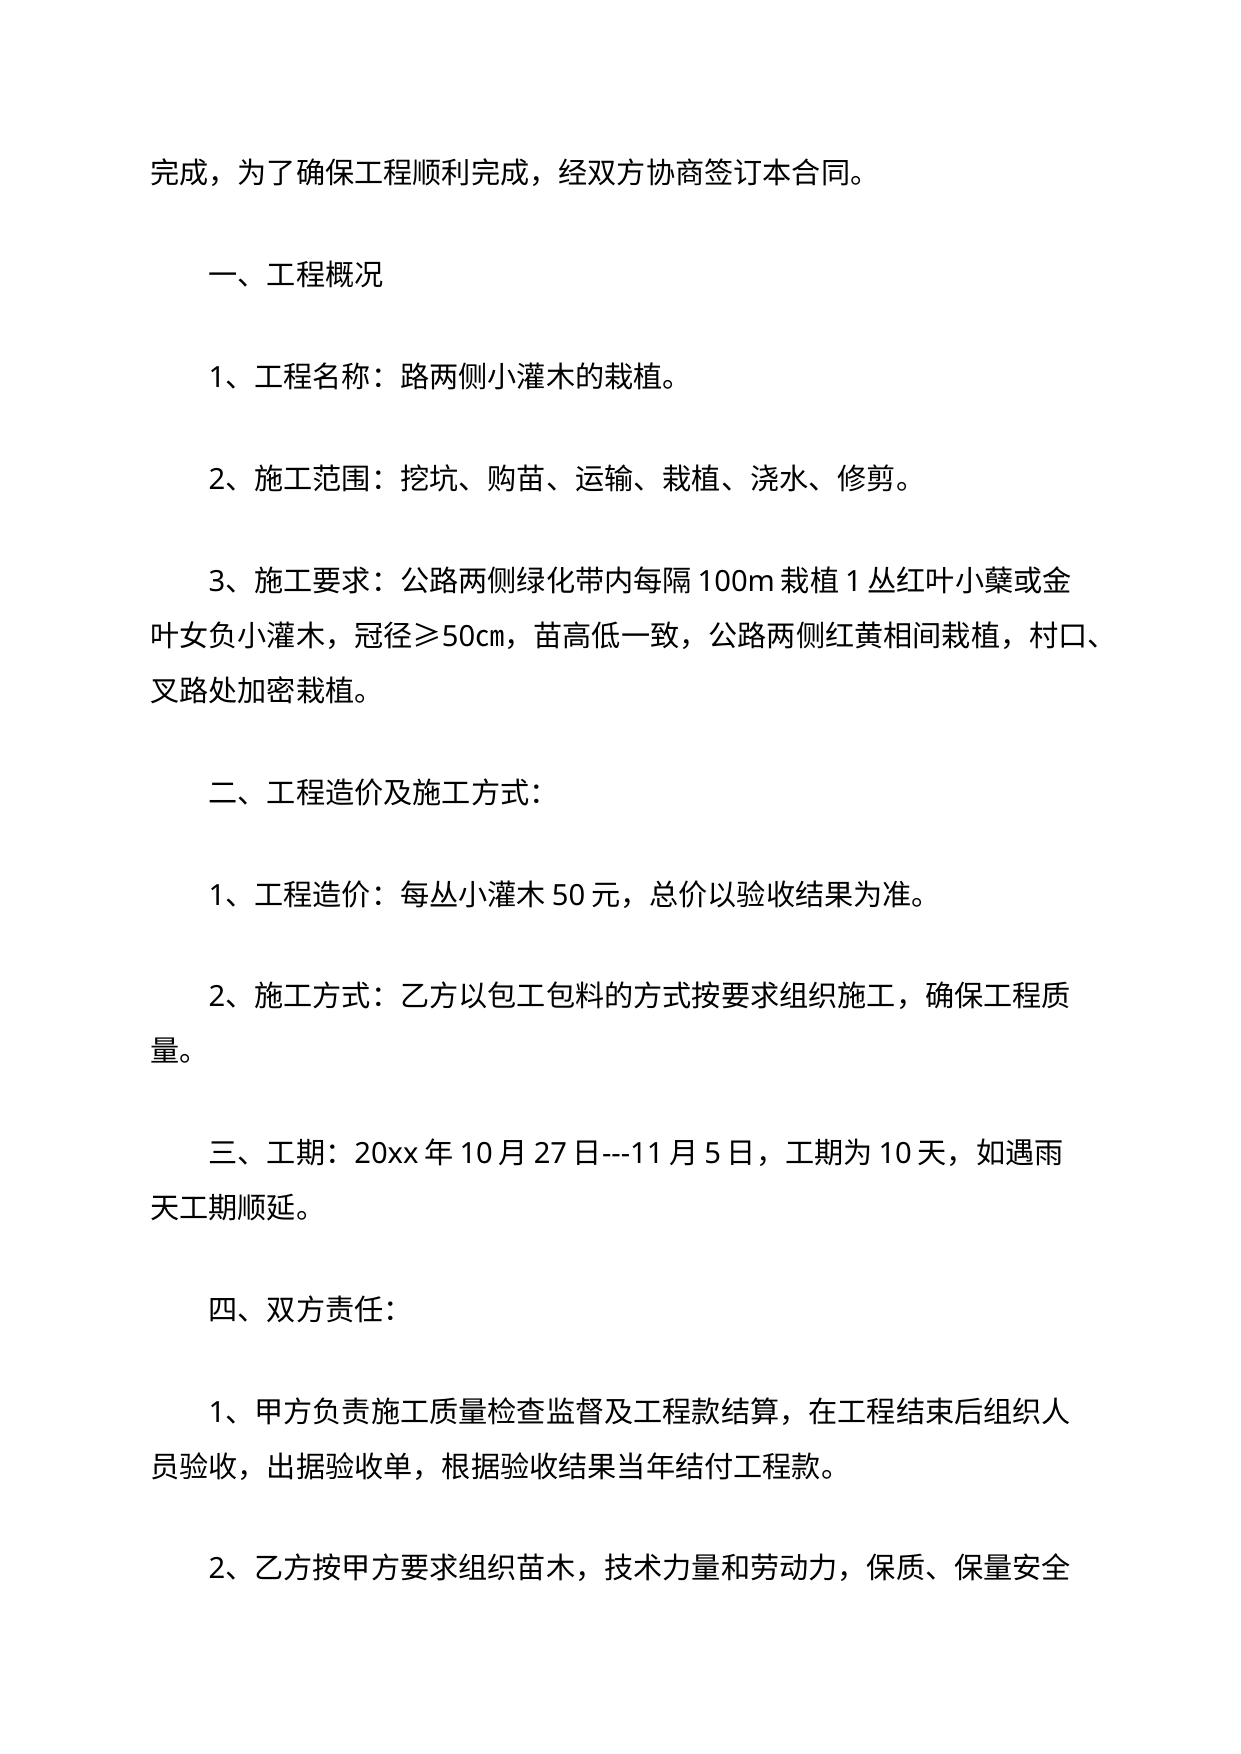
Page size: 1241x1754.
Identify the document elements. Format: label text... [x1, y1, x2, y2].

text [150, 150, 1090, 192]
text 二、工程造价及施工方式： [150, 769, 1090, 812]
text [150, 1545, 1090, 1587]
text 四、双方责任： [150, 1287, 1090, 1329]
text 1、工程造价：每丛小灌木50元，总价以验收结果为准。 [150, 871, 1090, 913]
text 3、施工要求：公路两侧绿化带内每隔100m栽植1丛红叶小蘖或金叶女负小灌木，冠径≥50㎝，苗高低一致，公路两侧红黄相间栽植，村口、叉路处加密栽植。 [150, 557, 1090, 710]
text 一、工程概况 [150, 252, 1090, 294]
text 三、工期：20xx年10月27日---11月5日，工期为10天，如遇雨天工期顺延。 [150, 1130, 1090, 1227]
text 2、施工范围：挖坑、购苗、运输、栽植、浇水、修剪。 [150, 456, 1090, 498]
text 1、甲方负责施工质量检查监督及工程款结算，在工程结束后组织人员验收，出据验收单，根据验收结果当年结付工程款。 [150, 1388, 1090, 1486]
text 2、施工方式：乙方以包工包料的方式按要求组织施工，确保工程质量。 [150, 973, 1090, 1070]
text 1、工程名称：路两侧小灌木的栽植。 [150, 353, 1090, 396]
